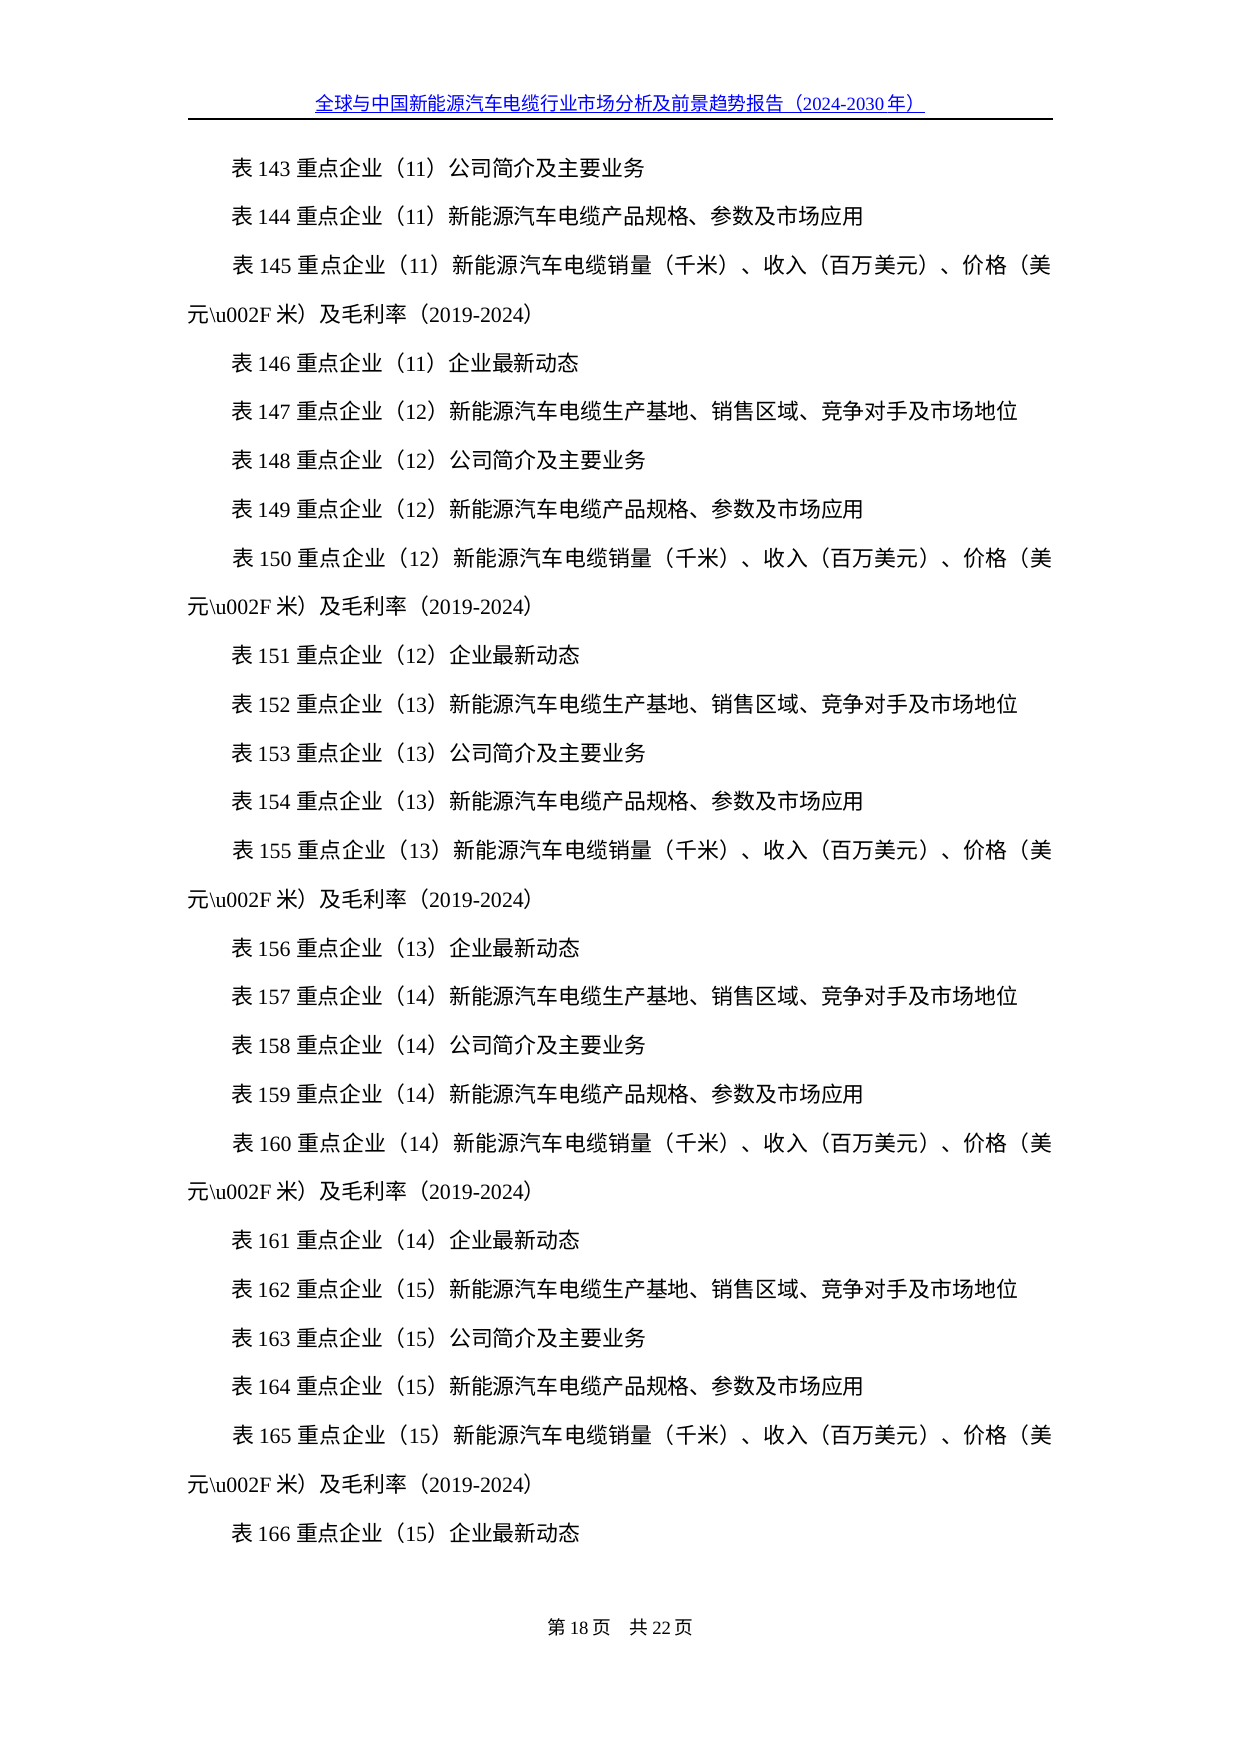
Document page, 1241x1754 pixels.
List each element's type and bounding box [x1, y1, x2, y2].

text [187, 150, 1053, 1548]
